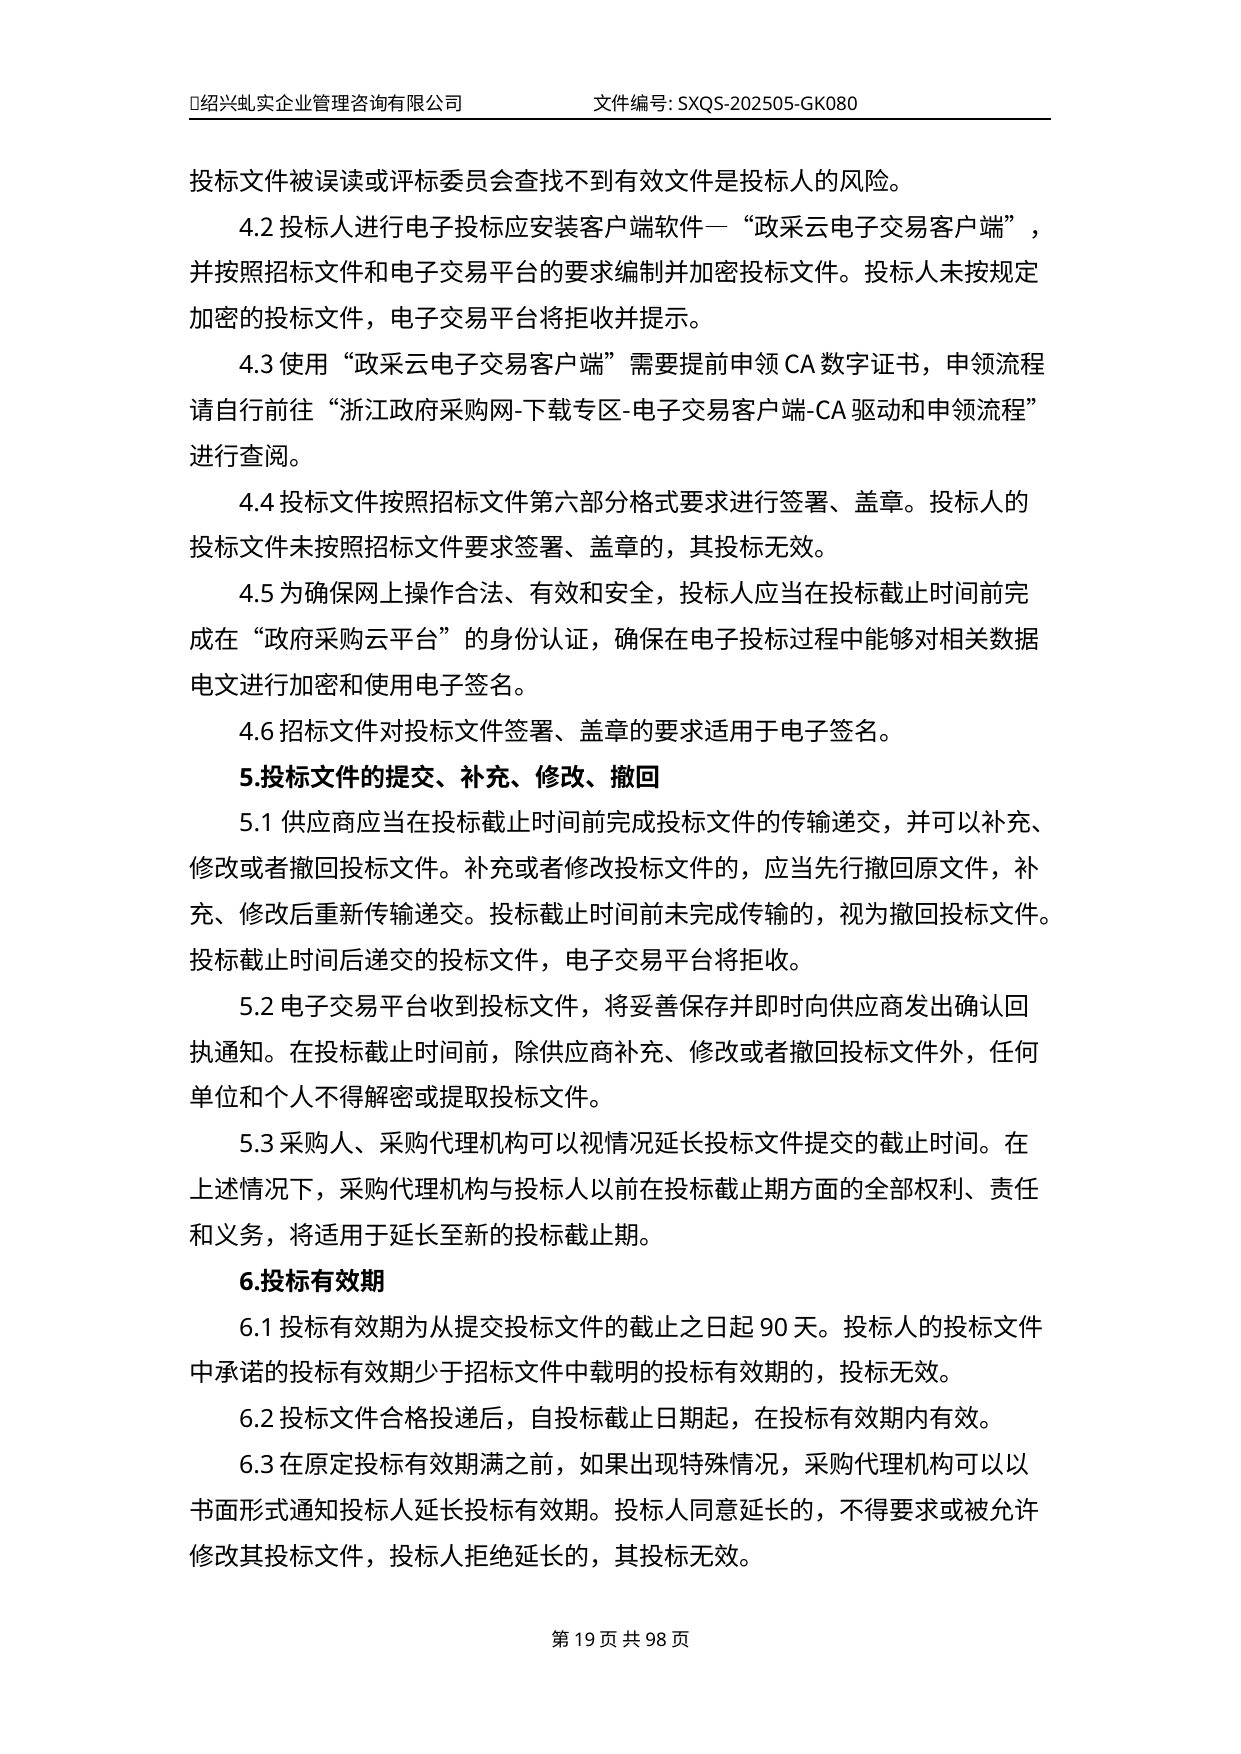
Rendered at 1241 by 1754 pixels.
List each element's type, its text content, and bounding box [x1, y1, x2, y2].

text 5.2电子交易平台收到投标文件，将妥善保存并即时向供应商发出确认回执通知。在投标截止时间前，除供应商补充、修改或者撤回投标文件外，任何单位和个人不得解密或提取投标文件。 [189, 978, 1051, 1116]
text 4.5为确保网上操作合法、有效和安全，投标人应当在投标截止时间前完成在“政府采购云平台”的身份认证，确保在电子投标过程中能够对相关数据电文进行加密和使用电子签名。 [189, 566, 1051, 703]
text 6.3在原定投标有效期满之前，如果出现特殊情况，采购代理机构可以以书面形式通知投标人延长投标有效期。投标人同意延长的，不得要求或被允许修改其投标文件，投标人拒绝延长的，其投标无效。 [189, 1437, 1051, 1574]
text 6.2投标文件合格投递后，自投标截止日期起，在投标有效期内有效。 [189, 1391, 1051, 1437]
text 6.投标有效期 [189, 1253, 1051, 1299]
text 4.6招标文件对投标文件签署、盖章的要求适用于电子签名。 [189, 703, 1051, 749]
text 5.投标文件的提交、补充、修改、撤回 [189, 749, 1051, 795]
text 4.3使用“政采云电子交易客户端”需要提前申领CA数字证书，申领流程请自行前往“浙江政府采购网-下载专区-电子交易客户端-CA驱动和申领流程”进行查阅。 [189, 337, 1051, 474]
text 4.2投标人进行电子投标应安装客户端软件—“政采云电子交易客户端”，并按照招标文件和电子交易平台的要求编制并加密投标文件。投标人未按规定加密的投标文件，电子交易平台将拒收并提示。 [189, 199, 1051, 337]
text 6.1投标有效期为从提交投标文件的截止之日起90天。投标人的投标文件中承诺的投标有效期少于招标文件中载明的投标有效期的，投标无效。 [189, 1299, 1051, 1391]
text 5.1 供应商应当在投标截止时间前完成投标文件的传输递交，并可以补充、修改或者撤回投标文件。补充或者修改投标文件的，应当先行撤回原文件，补充、修改后重新传输递交。投标截止时间前未完成传输的，视为撤回投标文件。投标截止时间后递交的投标文件，电子交易平台将拒收。 [189, 795, 1051, 978]
text 4.4投标文件按照招标文件第六部分格式要求进行签署、盖章。投标人的投标文件未按照招标文件要求签署、盖章的，其投标无效。 [189, 474, 1051, 566]
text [189, 153, 1051, 199]
text 5.3采购人、采购代理机构可以视情况延长投标文件提交的截止时间。在上述情况下，采购代理机构与投标人以前在投标截止期方面的全部权利、责任和义务，将适用于延长至新的投标截止期。 [189, 1116, 1051, 1253]
